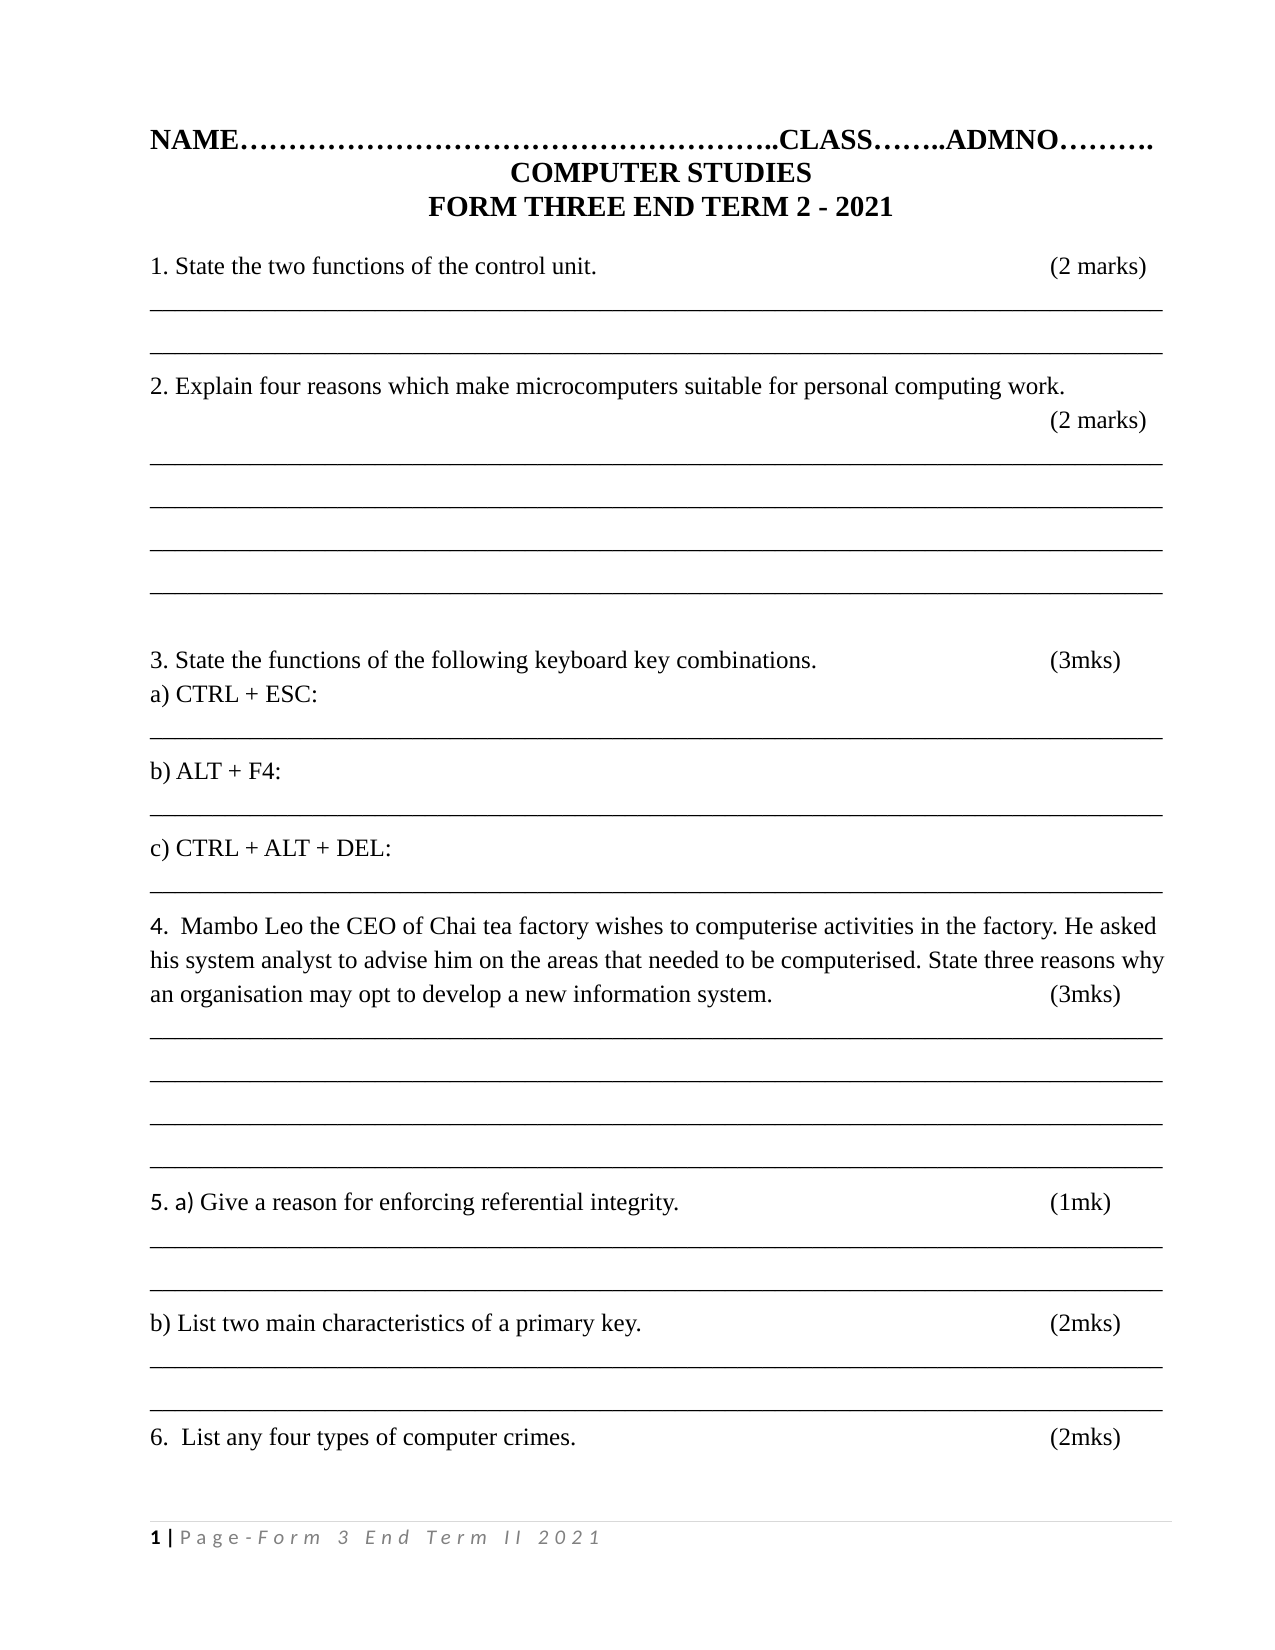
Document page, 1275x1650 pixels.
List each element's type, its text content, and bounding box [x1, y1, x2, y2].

text 3. State the functions of the following keyboard key combinations. (3mks) [150, 645, 1172, 674]
text _________________________________________________________________________________ [150, 867, 1172, 895]
text COMPUTER STUDIES [150, 155, 1172, 189]
text c) CTRL + ALT + DEL: [150, 833, 1172, 862]
text 5. a) Give a reason for enforcing referential integrity. (1mk) [150, 1186, 1172, 1216]
text b) ALT + F4: [150, 756, 1172, 784]
text FORM THREE END TERM 2 - 2021 [150, 189, 1172, 222]
text 2. Explain four reasons which make microcomputers suitable for personal computing work. (2 marks) [150, 371, 1172, 433]
text NAME………………………………………………..CLASS……..ADMNO………. [150, 122, 1172, 155]
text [150, 1342, 1172, 1413]
text _________________________________________________________________________________ [150, 790, 1172, 818]
text _________________________________________________________________________________ [150, 713, 1172, 741]
text 1. State the two functions of the control unit. (2 marks) [150, 251, 1172, 279]
text b) List two main characteristics of a primary key. (2mks) [150, 1308, 1172, 1337]
text a) CTRL + ESC: [150, 679, 1172, 708]
text 4. Mambo Leo the CEO of Chai tea factory wishes to computerise activities in the factory. He asked his system analyst to advise him on the areas that needed to be computerised. State three reasons why an organisation may opt to develop a new information system. (3mks) [150, 910, 1172, 1008]
text 6. List any four types of computer crimes. (2mks) [150, 1428, 1172, 1449]
